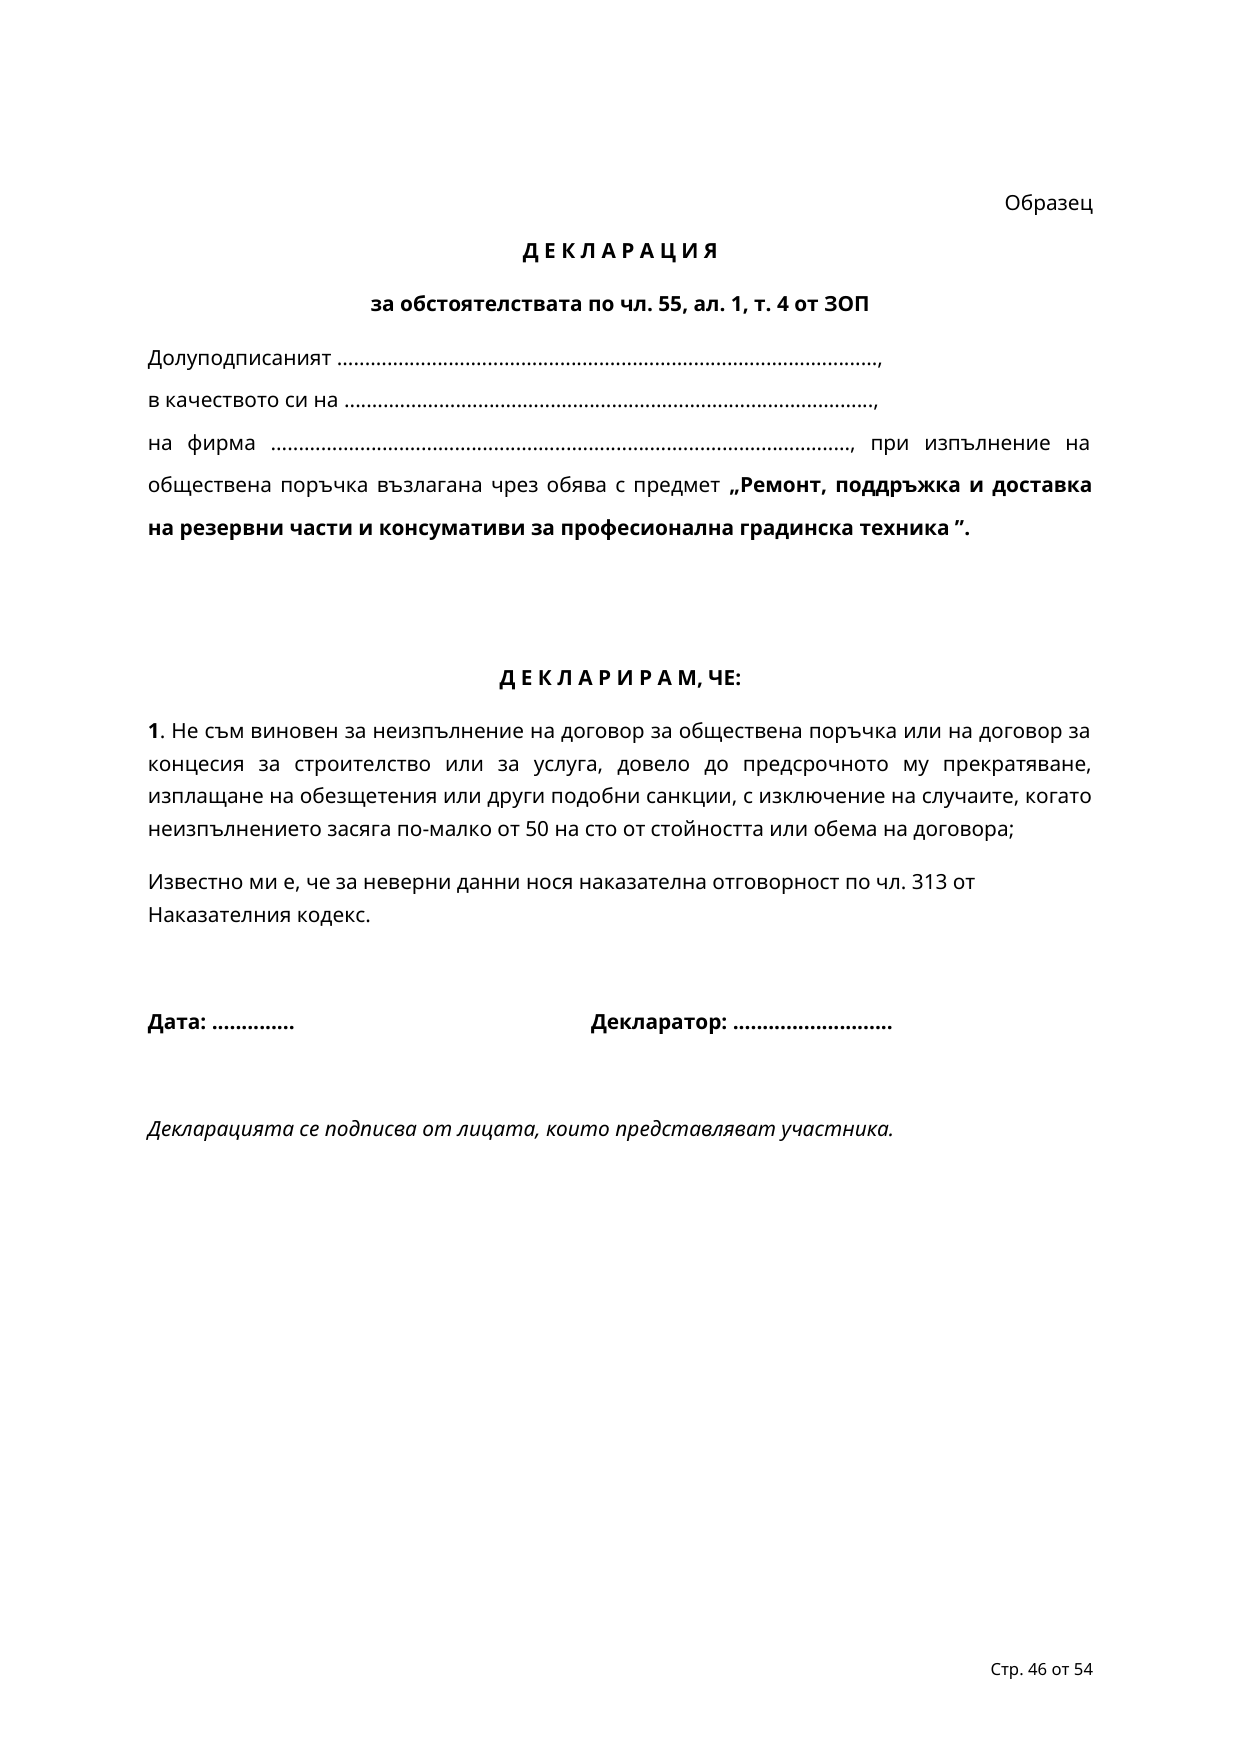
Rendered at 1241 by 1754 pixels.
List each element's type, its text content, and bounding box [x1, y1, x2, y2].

text Декларацията се подписва от лицата, които представляват участника. [148, 1114, 1093, 1142]
text Д Е К Л А Р И Р А М, ЧЕ: [148, 663, 1093, 691]
text в качеството си на ..............................................................................................., [148, 385, 1093, 414]
text Долуподписаният ................................................................................................., [148, 343, 1093, 371]
text Д Е К Л А Р А Ц И Я [148, 236, 1093, 264]
text за обстоятелствата по чл. 55, ал. 1, т. 4 от ЗОП [148, 289, 1093, 318]
text Известно ми е, че за неверни данни нося наказателна отговорност по чл. 313 от Наказателния кодекс. [148, 867, 1093, 928]
text 1. Не съм виновен за неизпълнение на договор за обществена поръчка или на договор за концесия за строителство или за услуга, довело до предсрочното му прекратяване, изплащане на обезщетения или други подобни санкции, с изключение на случаите, когато неизпълнението засяга по-малко от 50 на сто от стойността или обема на договора; [148, 716, 1093, 842]
text Образец [148, 188, 1093, 217]
text на фирма ........................................................................................................, при изпълнение на обществена поръчка възлагана чрез обява с предмет „Ремонт, поддръжка и доставка на резервни части и консумативи за професионална градинска техника ”. [148, 428, 1093, 542]
text Дата: .............. Декларатор: ........................... [148, 1007, 1093, 1035]
